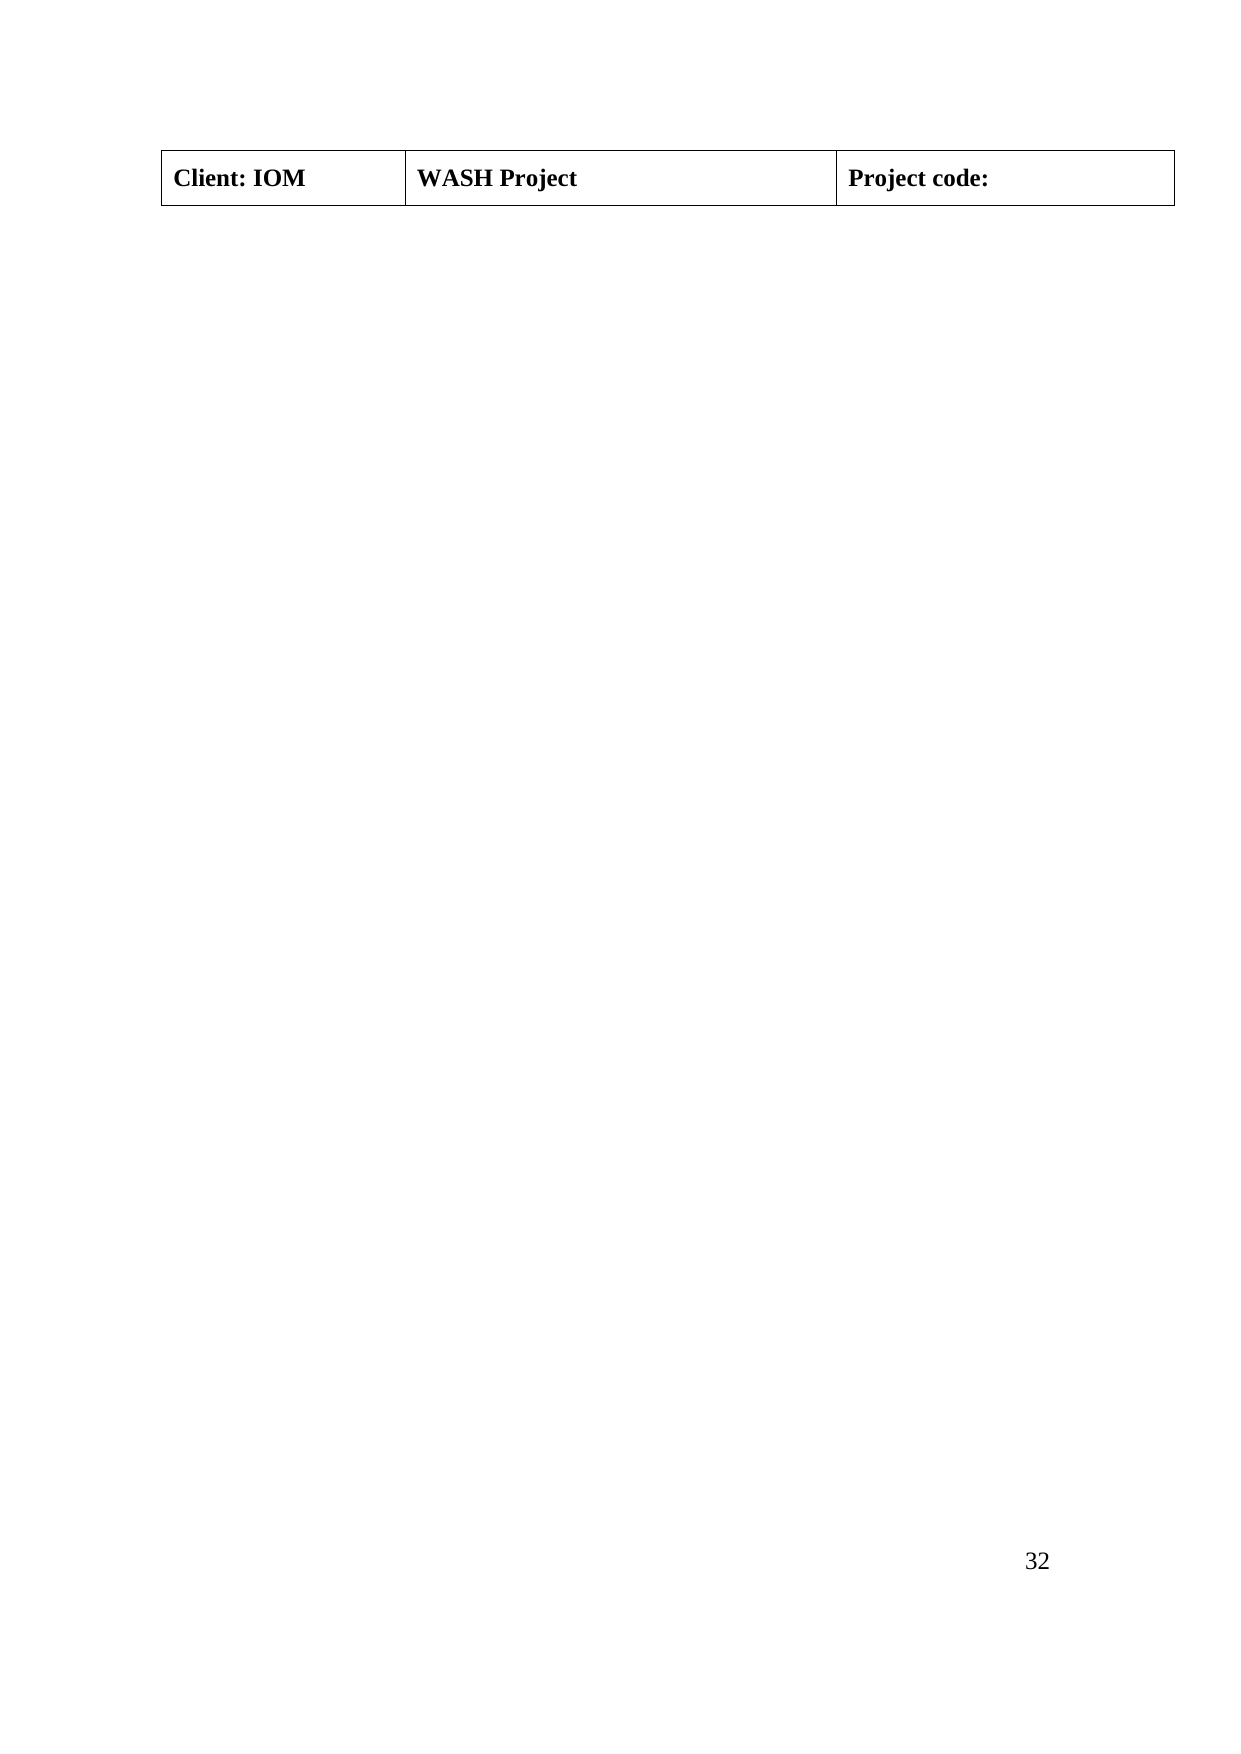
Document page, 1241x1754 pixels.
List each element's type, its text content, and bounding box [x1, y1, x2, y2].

table_header Client: IOM [162, 151, 405, 205]
table_header Project code: [837, 151, 1174, 205]
table_header Project [406, 151, 836, 205]
